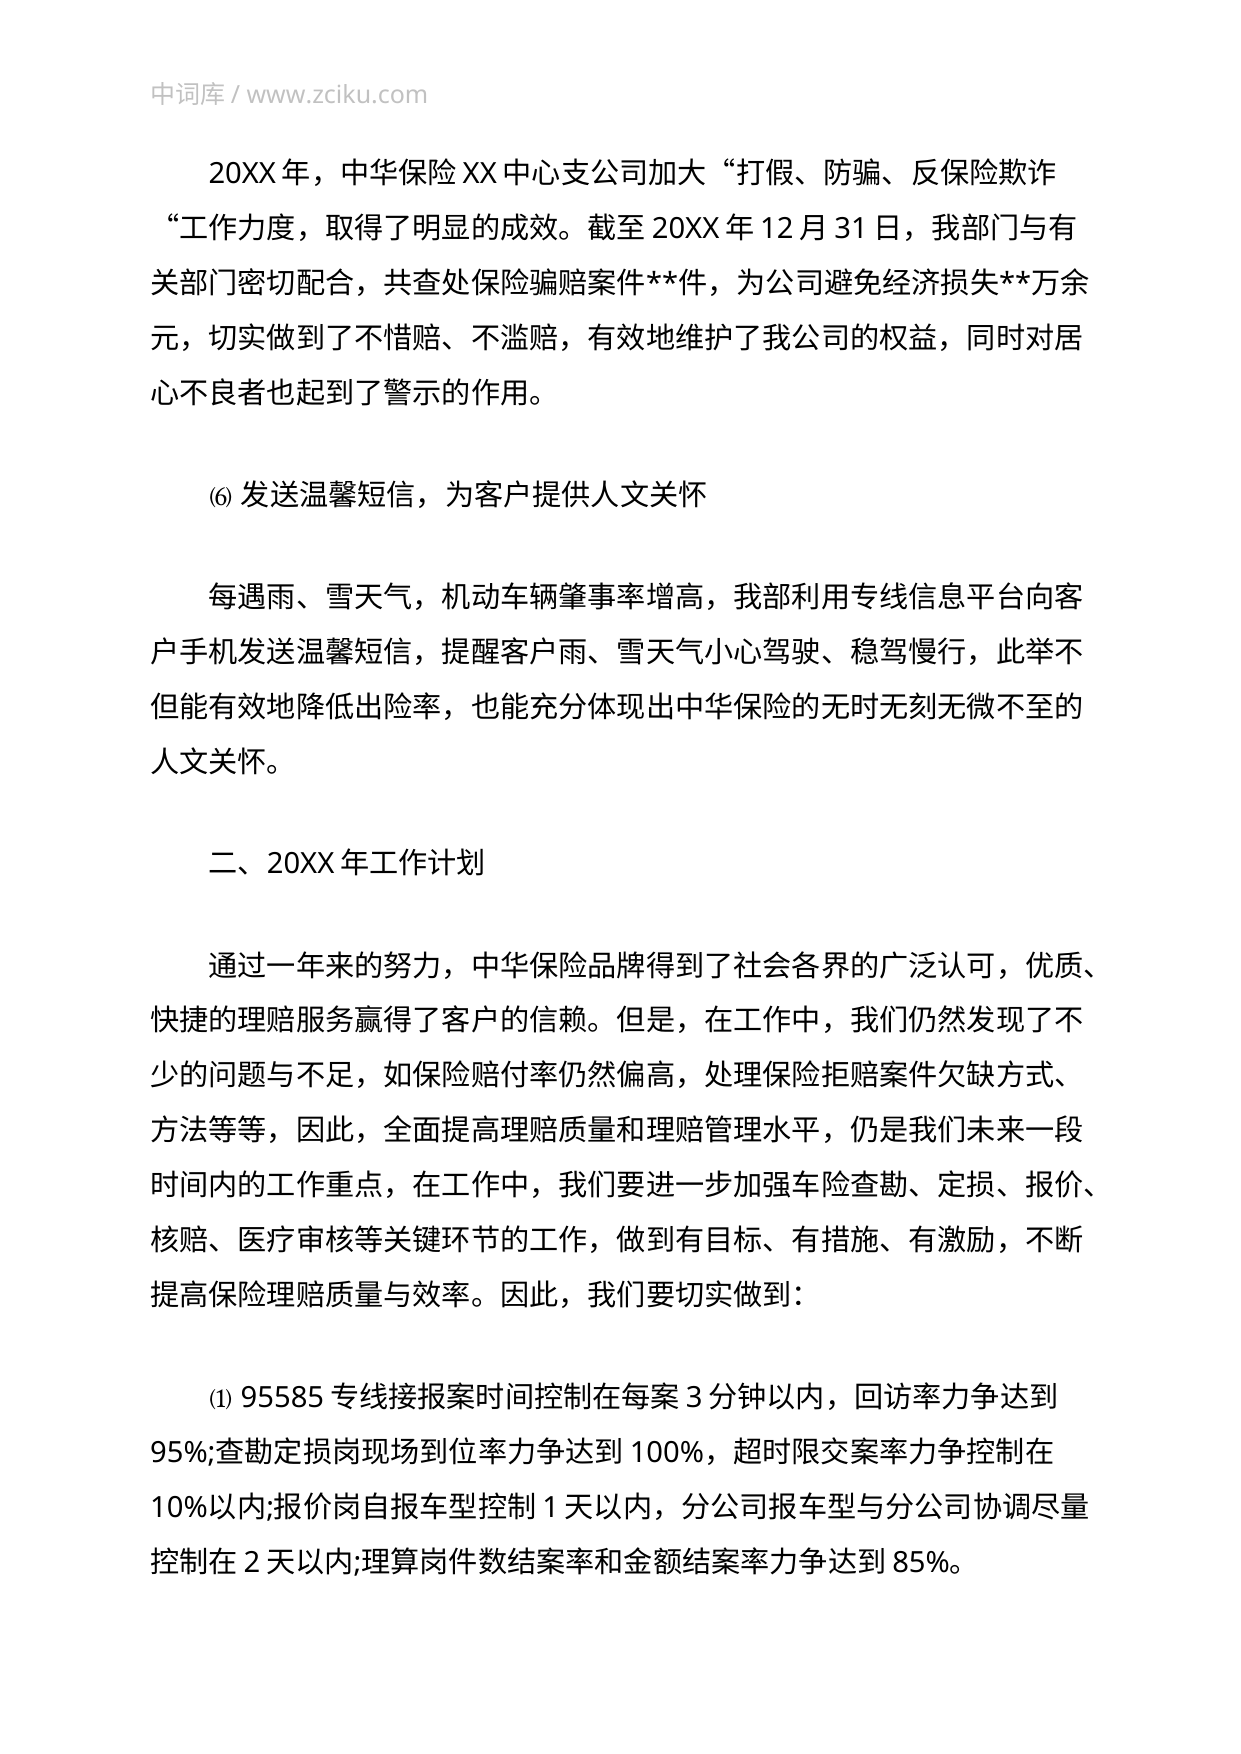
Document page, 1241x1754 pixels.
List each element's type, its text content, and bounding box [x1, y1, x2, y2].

text ⑹ 发送温馨短信，为客户提供人文关怀 [150, 472, 1090, 514]
text 二、20XX年工作计划 [150, 840, 1090, 882]
text 20XX年，中华保险XX中心支公司加大“打假、防骗、反保险欺诈“工作力度，取得了明显的成效。截至20XX年12月31日，我部门与有关部门密切配合，共查处保险骗赔案件**件，为公司避免经济损失**万余元，切实做到了不惜赔、不滥赔，有效地维护了我公司的权益，同时对居心不良者也起到了警示的作用。 [150, 150, 1090, 412]
text 每遇雨、雪天气，机动车辆肇事率增高，我部利用专线信息平台向客户手机发送温馨短信，提醒客户雨、雪天气小心驾驶、稳驾慢行，此举不但能有效地降低出险率，也能充分体现出中华保险的无时无刻无微不至的人文关怀。 [150, 574, 1090, 781]
text ⑴ 95585专线接报案时间控制在每案3分钟以内，回访率力争达到95%;查勘定损岗现场到位率力争达到100%，超时限交案率力争控制在10%以内;报价岗自报车型控制1天以内，分公司报车型与分公司协调尽量控制在2天以内;理算岗件数结案率和金额结案率力争达到85%。 [150, 1373, 1090, 1581]
text 通过一年来的努力，中华保险品牌得到了社会各界的广泛认可，优质、快捷的理赔服务赢得了客户的信赖。但是，在工作中，我们仍然发现了不少的问题与不足，如保险赔付率仍然偏高，处理保险拒赔案件欠缺方式、方法等等，因此，全面提高理赔质量和理赔管理水平，仍是我们未来一段时间内的工作重点，在工作中，我们要进一步加强车险查勘、定损、报价、核赔、医疗审核等关键环节的工作，做到有目标、有措施、有激励，不断提高保险理赔质量与效率。因此，我们要切实做到： [150, 942, 1090, 1314]
